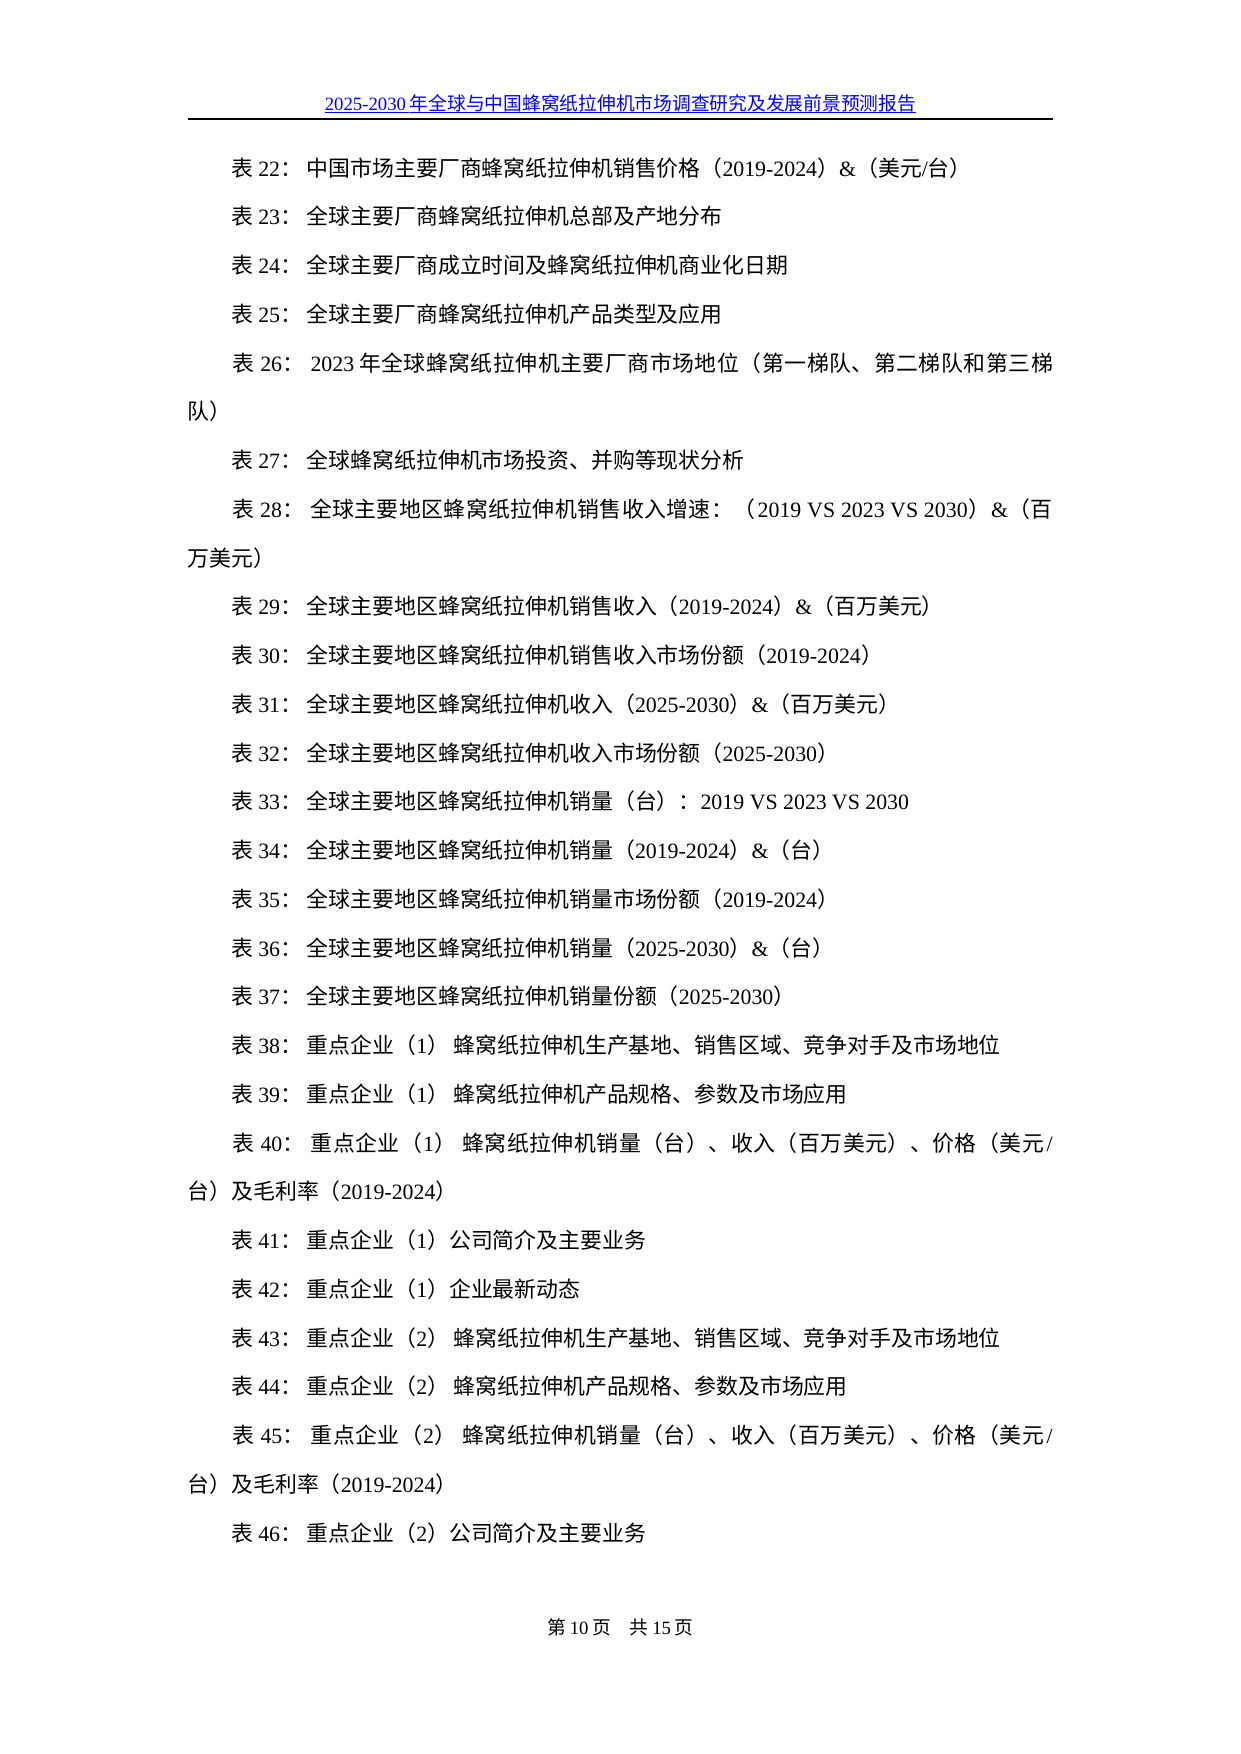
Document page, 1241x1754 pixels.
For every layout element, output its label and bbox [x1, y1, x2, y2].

text [187, 150, 1053, 1548]
